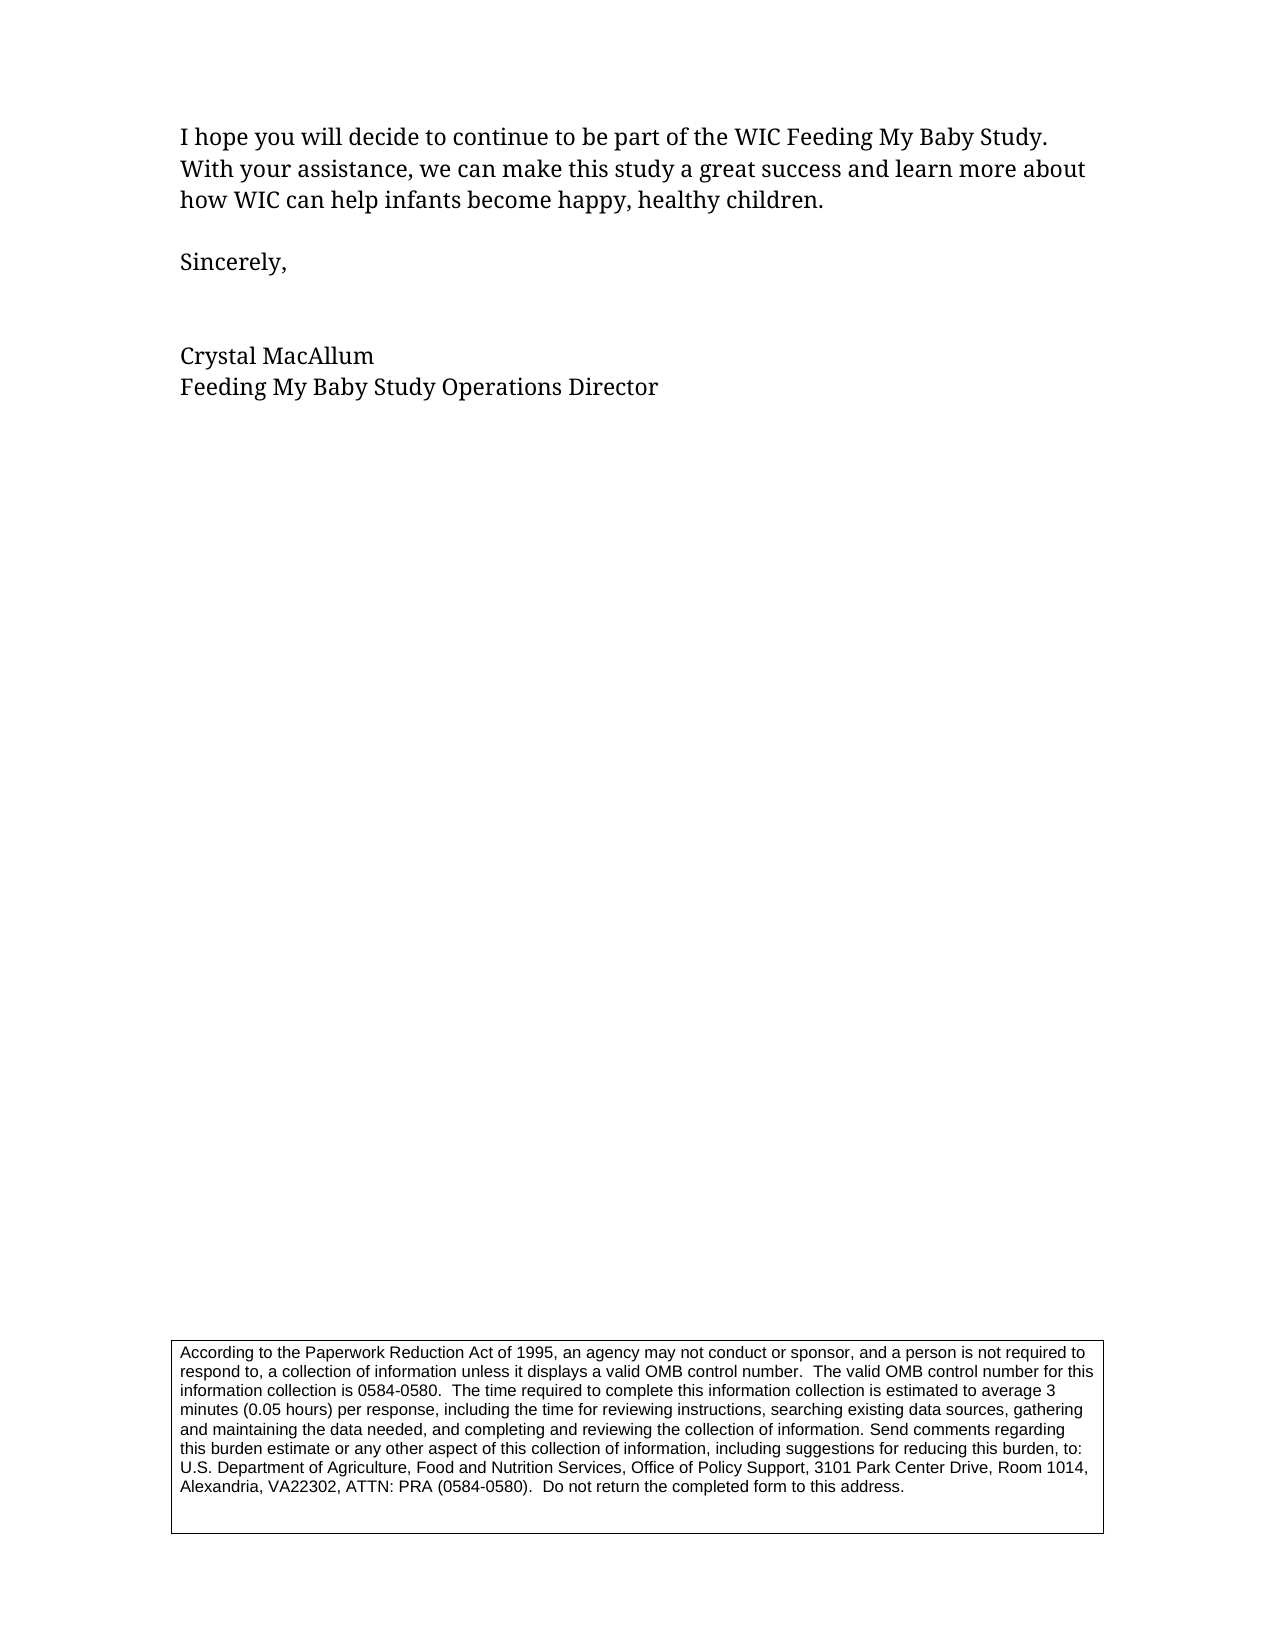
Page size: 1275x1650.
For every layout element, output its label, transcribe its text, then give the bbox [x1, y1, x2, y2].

text I hope you will decide to continue to be part of the WIC Feeding My Baby Study. With your assistance, we can make this study a great success and learn more about how WIC can help infants become happy, healthy children. [180, 121, 1095, 215]
text Crystal MacAllum [180, 340, 1095, 371]
text Feeding My Baby Study Operations Director [180, 371, 1095, 402]
text Sincerely, [180, 246, 1095, 277]
